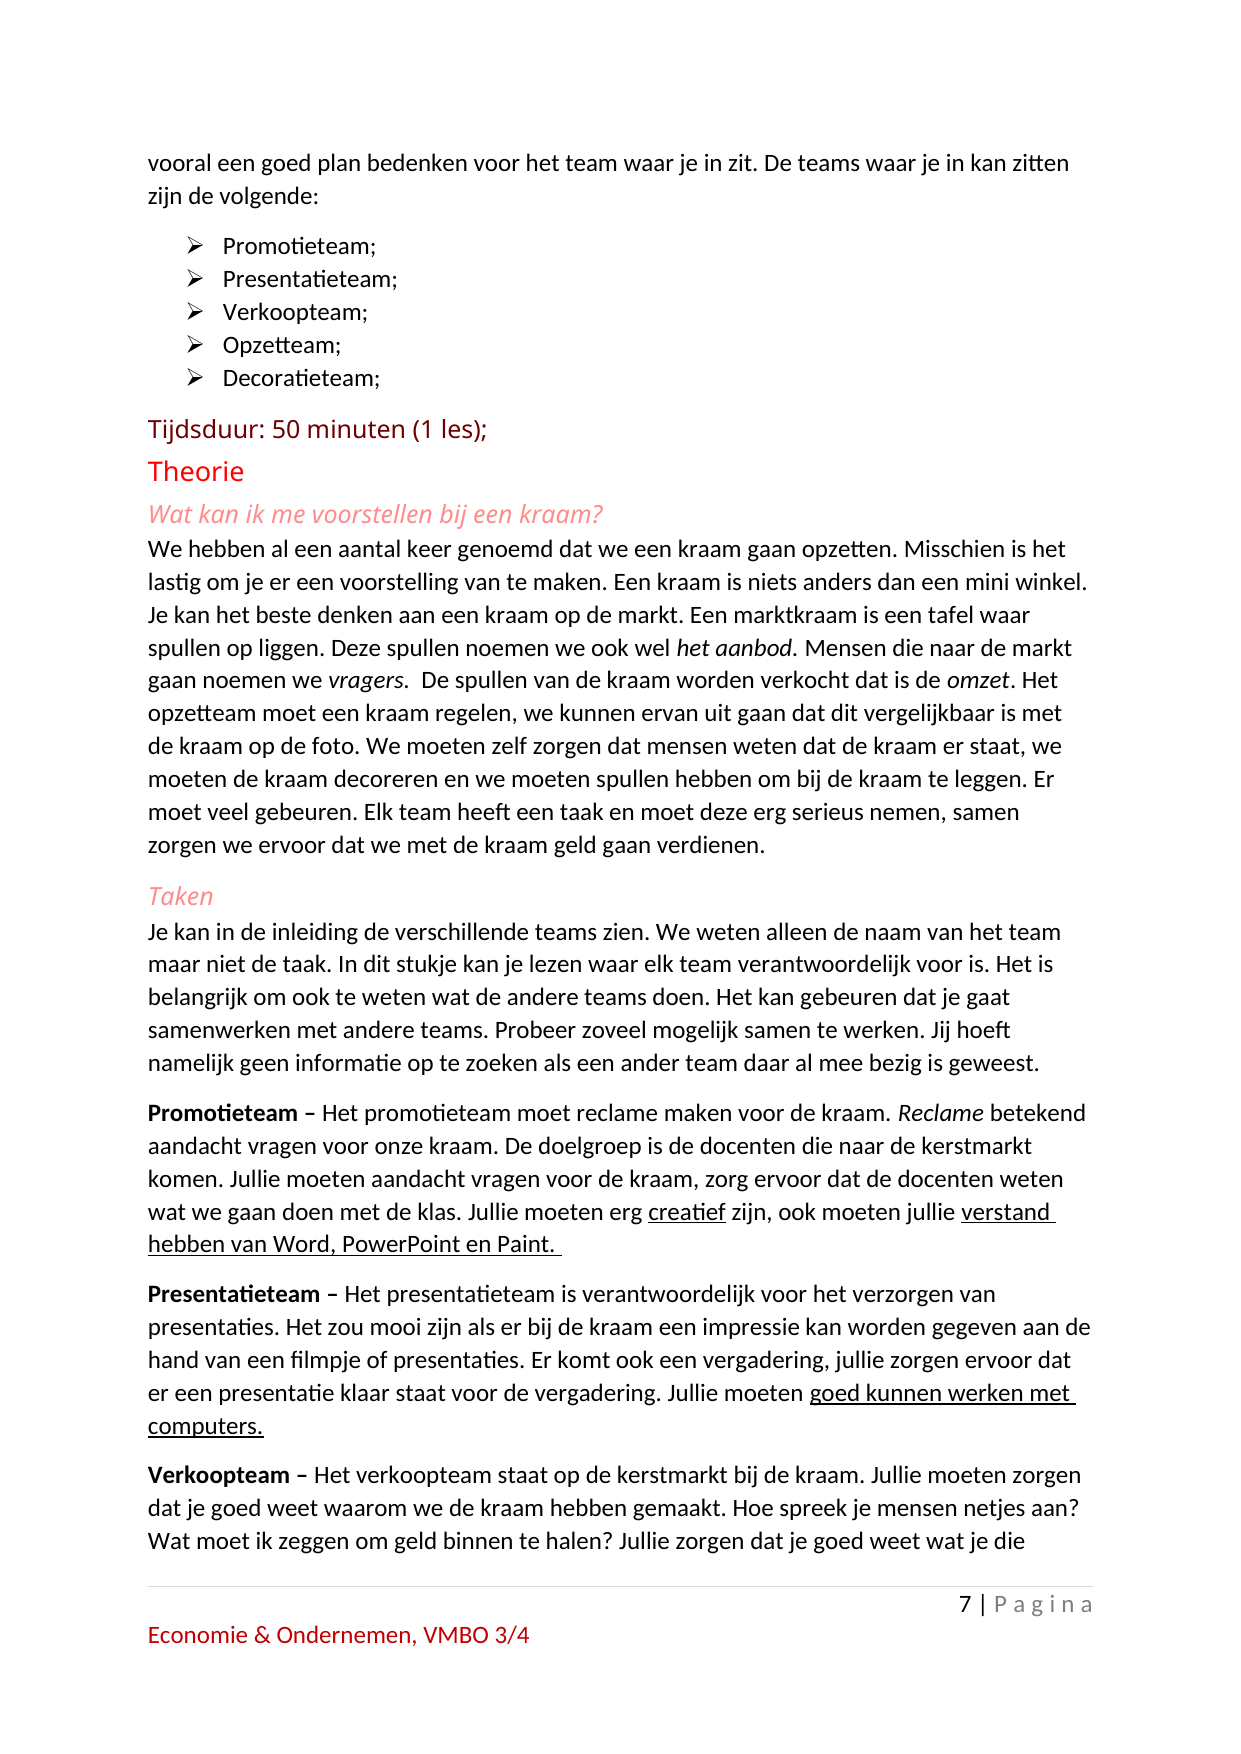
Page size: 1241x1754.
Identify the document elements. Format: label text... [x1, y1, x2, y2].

list Opzetteam; [185, 329, 1093, 359]
text Promotieteam – Het promotieteam moet reclame maken voor de kraam. Reclame betekend aandacht vragen voor onze kraam. De doelgroep is de docenten die naar de kerstmarkt komen. Jullie moeten aandacht vragen voor de kraam, zorg ervoor dat de docenten weten wat we gaan doen met de klas. Jullie moeten erg creatief zijn, ook moeten jullie verstand hebben van Word, PowerPoint en Paint. [148, 1097, 1093, 1259]
text Je kan in de inleiding de verschillende teams zien. We weten alleen de naam van het team maar niet de taak. In dit stukje kan je lezen waar elk team verantwoordelijk voor is. Het is belangrijk om ook te weten wat de andere teams doen. Het kan gebeuren dat je gaat samenwerken met andere teams. Probeer zoveel mogelijk samen te werken. Jij hoeft namelijk geen informatie op te zoeken als een ander team daar al mee bezig is geweest. [148, 916, 1093, 1078]
text Presentatieteam – Het presentatieteam is verantwoordelijk voor het verzorgen van presentaties. Het zou mooi zijn als er bij de kraam een impressie kan worden gegeven aan de hand van een filmpje of presentaties. Er komt ook een vergadering, jullie zorgen ervoor dat er een presentatie klaar staat voor de vergadering. Jullie moeten goed kunnen werken met computers. [148, 1278, 1093, 1440]
subtitle Theorie [148, 452, 1093, 489]
text We hebben al een aantal keer genoemd dat we een kraam gaan opzetten. Misschien is het lastig om je er een voorstelling van te maken. Een kraam is niets anders dan een mini winkel. Je kan het beste denken aan een kraam op de markt. Een marktkraam is een tafel waar spullen op liggen. Deze spullen noemen we ook wel het aanbod. Mensen die naar de markt gaan noemen we vragers. De spullen van de kraam worden verkocht dat is de omzet. Het opzetteam moet een kraam regelen, we kunnen ervan uit gaan dat dit vergelijkbaar is met de kraam op de foto. We moeten zelf zorgen dat mensen weten dat de kraam er staat, we moeten de kraam decoreren en we moeten spullen hebben om bij de kraam te leggen. Er moet veel gebeuren. Elk team heeft een taak en moet deze erg serieus nemen, samen zorgen we ervoor dat we met de kraam geld gaan verdienen. [148, 533, 1093, 860]
subtitle Tijdsduur: 50 minuten (1 les); [148, 411, 1093, 445]
list Verkoopteam; [185, 296, 1093, 326]
subtitle Wat kan ik me voorstellen bij een kraam? [148, 496, 1093, 530]
list Decoratieteam; [185, 362, 1093, 392]
list Promotieteam; [185, 230, 1093, 261]
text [148, 1459, 1093, 1556]
subtitle Taken [148, 879, 1093, 913]
list Presentatieteam; [185, 263, 1093, 293]
